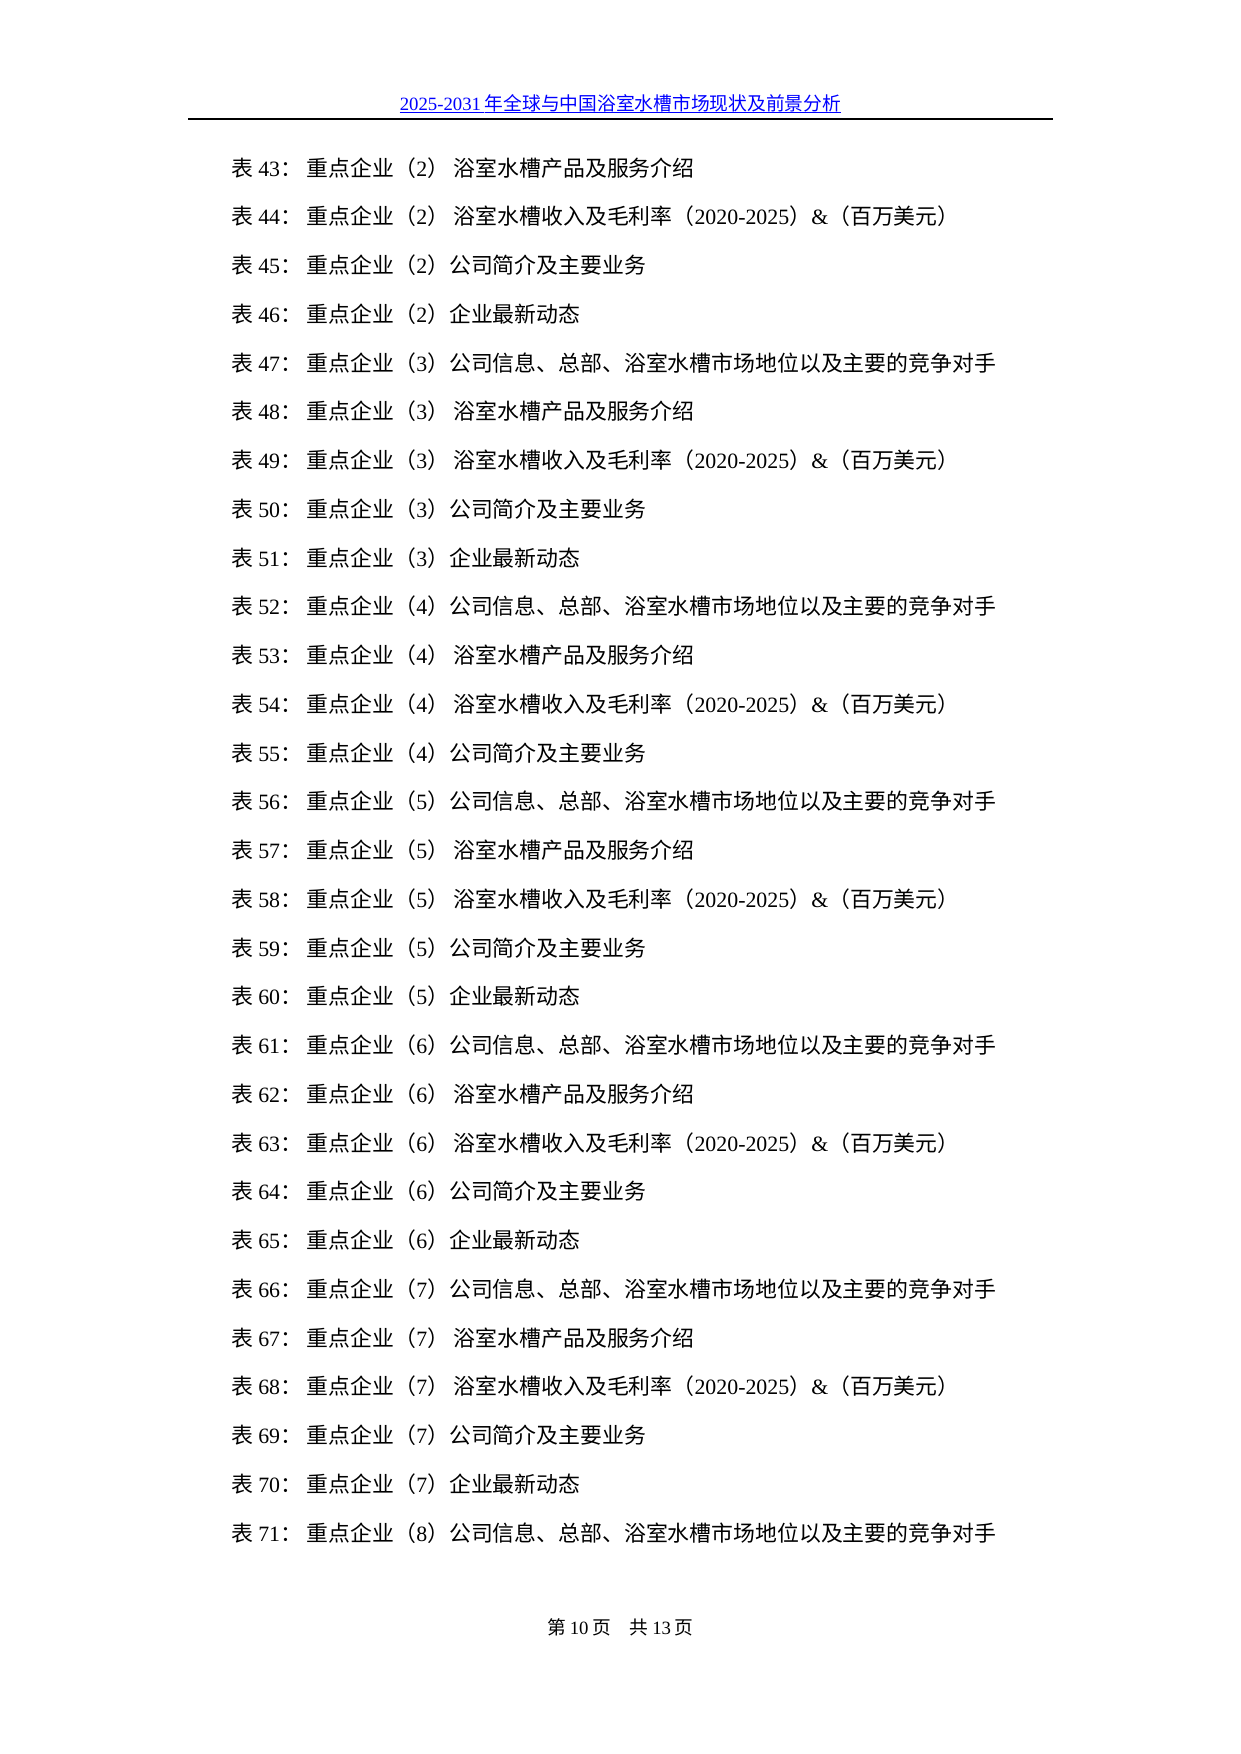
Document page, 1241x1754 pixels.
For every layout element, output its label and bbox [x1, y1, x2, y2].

text [187, 150, 1053, 1548]
